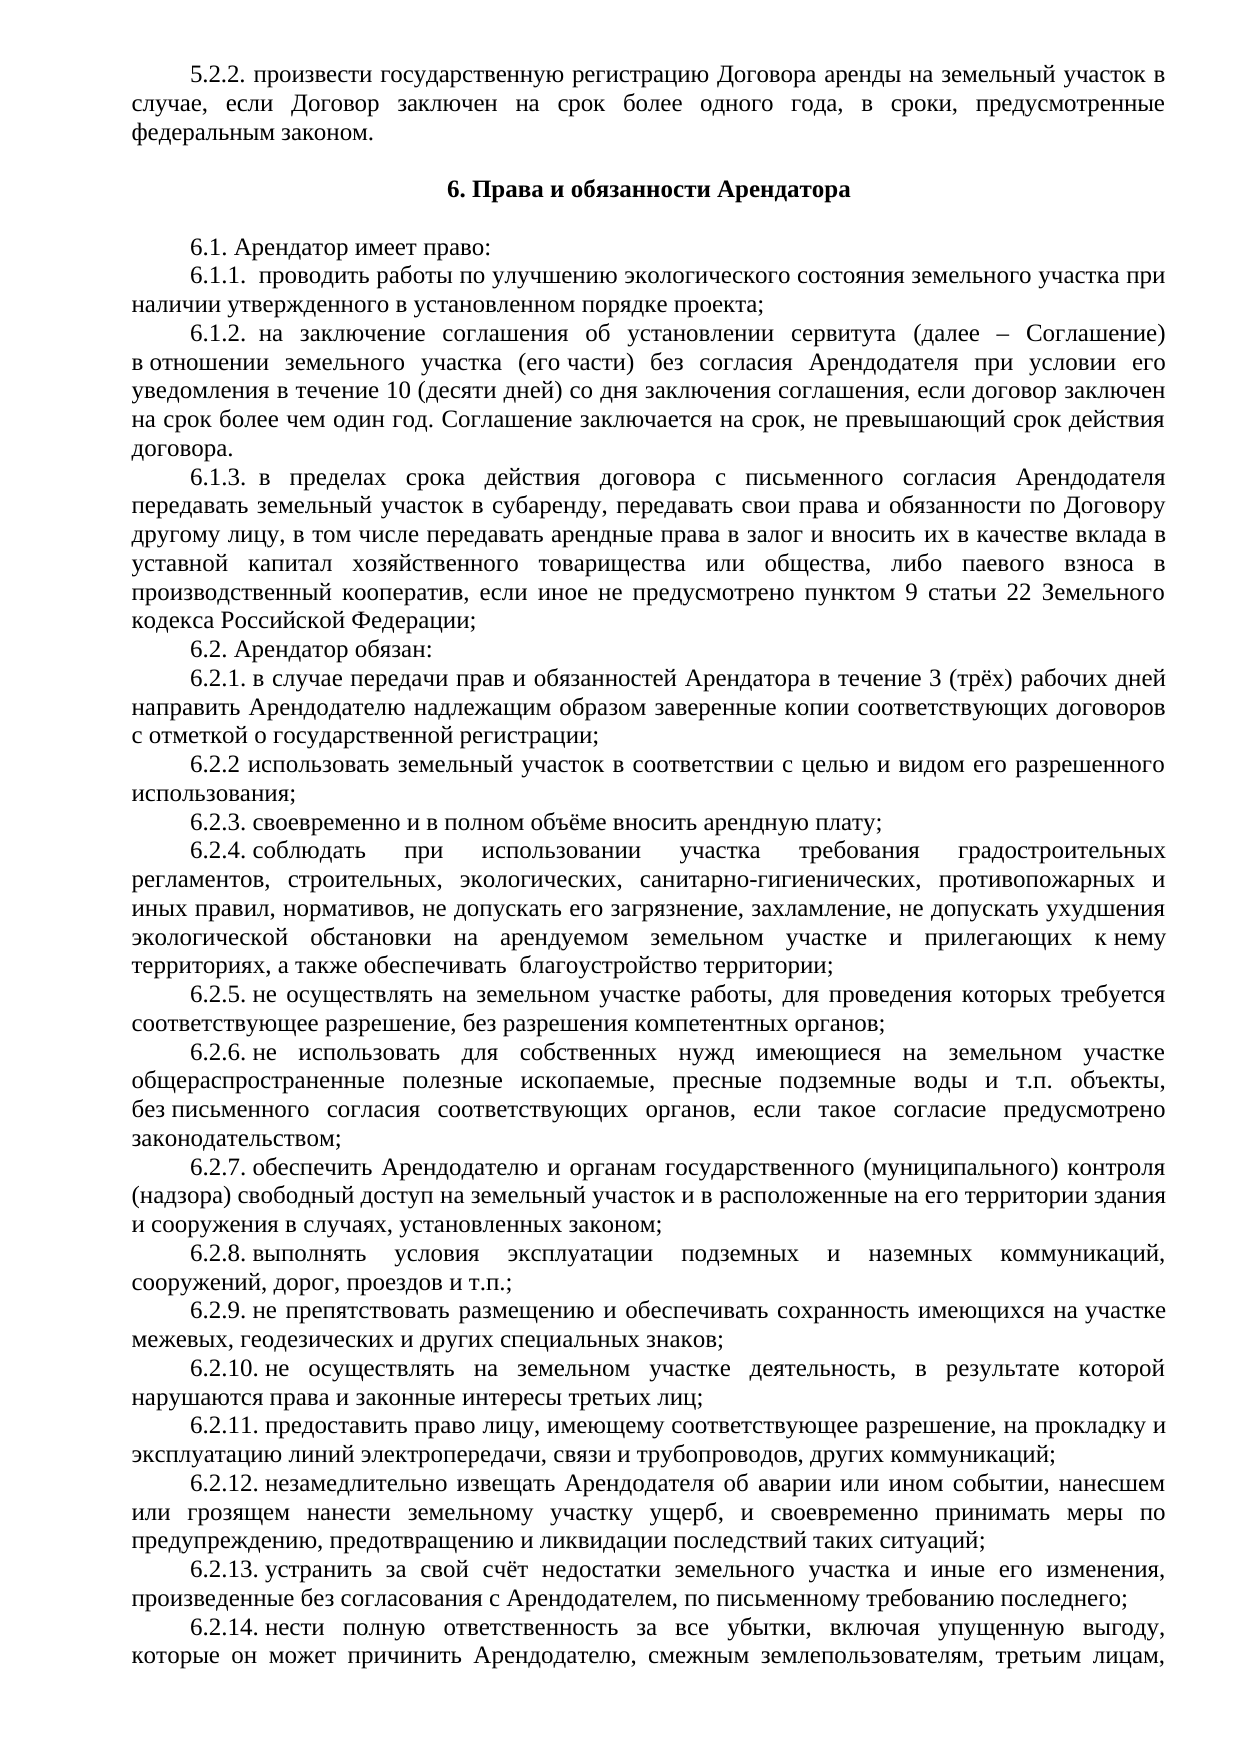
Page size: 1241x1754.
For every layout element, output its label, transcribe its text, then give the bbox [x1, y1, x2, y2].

text 6.2.2 использовать земельный участок в соответствии с целью и видом его разрешенного использования; [131, 749, 1166, 807]
text 6.2.8. выполнять условия эксплуатации подземных и наземных коммуникаций, сооружений, дорог, проездов и т.п.; [131, 1238, 1166, 1295]
text 6.2.5. не осуществлять на земельном участке работы, для проведения которых требуется соответствующее разрешение, без разрешения компетентных органов; [131, 979, 1166, 1037]
text 6.1.3. в пределах срока действия договора с письменного согласия Арендодателя передавать земельный участок в субаренду, передавать свои права и обязанности по Договору другому лицу, в том числе передавать арендные права в залог и вносить их в качестве вклада в уставной капитал хозяйственного товарищества или общества, либо паевого взноса в производственный кооператив, если иное не предусмотрено пунктом 9 статьи 22 Земельного кодекса Российской Федерации; [131, 462, 1166, 634]
text 6.2.13. устранить за свой счёт недостатки земельного участка и иные его изменения, произведенные без согласования с Арендодателем, по письменному требованию последнего; [131, 1554, 1166, 1612]
text 6.2.12. незамедлительно извещать Арендодателя об аварии или ином событии, нанесшем или грозящем нанести земельному участку ущерб, и своевременно принимать меры по предупреждению, предотвращению и ликвидации последствий таких ситуаций; [131, 1468, 1166, 1554]
text 6.2.4. соблюдать при использовании участка требования градостроительных регламентов, строительных, экологических, санитарно-гигиенических, противопожарных и иных правил, нормативов, не допускать его загрязнение, захламление, не допускать ухудшения экологической обстановки на арендуемом земельном участке и прилегающих к нему территориях, а также обеспечивать благоустройство территории; [131, 835, 1166, 979]
text 6.2.10. не осуществлять на земельном участке деятельность, в результате которой нарушаются права и законные интересы третьих лиц; [131, 1353, 1166, 1410]
text 6.2.6. не использовать для собственных нужд имеющиеся на земельном участке общераспространенные полезные ископаемые, пресные подземные воды и т.п. объекты, без письменного согласия соответствующих органов, если такое согласие предусмотрено законодательством; [131, 1037, 1166, 1152]
text 5.2.2. произвести государственную регистрацию Договора аренды на земельный участок в случае, если Договор заключен на срок более одного года, в сроки, предусмотренные федеральным законом. [131, 59, 1166, 145]
text 6.2. Арендатор обязан: [131, 634, 1166, 663]
text 6.1. Арендатор имеет право: [131, 232, 1166, 260]
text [131, 1612, 1166, 1669]
text 6.2.3. своевременно и в полном объёме вносить арендную плату; [131, 807, 1166, 835]
text 6.2.1. в случае передачи прав и обязанностей Арендатора в течение 3 (трёх) рабочих дней направить Арендодателю надлежащим образом заверенные копии соответствующих договоров с отметкой о государственной регистрации; [131, 663, 1166, 749]
text 6. Права и обязанности Арендатора [131, 174, 1166, 203]
text 6.1.1. проводить работы по улучшению экологического состояния земельного участка при наличии утвержденного в установленном порядке проекта; [131, 260, 1166, 318]
text 6.2.9. не препятствовать размещению и обеспечивать сохранность имеющихся на участке межевых, геодезических и других специальных знаков; [131, 1295, 1166, 1353]
text 6.2.7. обеспечить Арендодателю и органам государственного (муниципального) контроля (надзора) свободный доступ на земельный участок и в расположенные на его территории здания и сооружения в случаях, установленных законом; [131, 1152, 1166, 1238]
text 6.2.11. предоставить право лицу, имеющему соответствующее разрешение, на прокладку и эксплуатацию линий электропередачи, связи и трубопроводов, других коммуникаций; [131, 1410, 1166, 1468]
text 6.1.2. на заключение соглашения об установлении сервитута (далее – Соглашение) в отношении земельного участка (его части) без согласия Арендодателя при условии его уведомления в течение 10 (десяти дней) со дня заключения соглашения, если договор заключен на срок более чем один год. Соглашение заключается на срок, не превышающий срок действия договора. [131, 318, 1166, 462]
